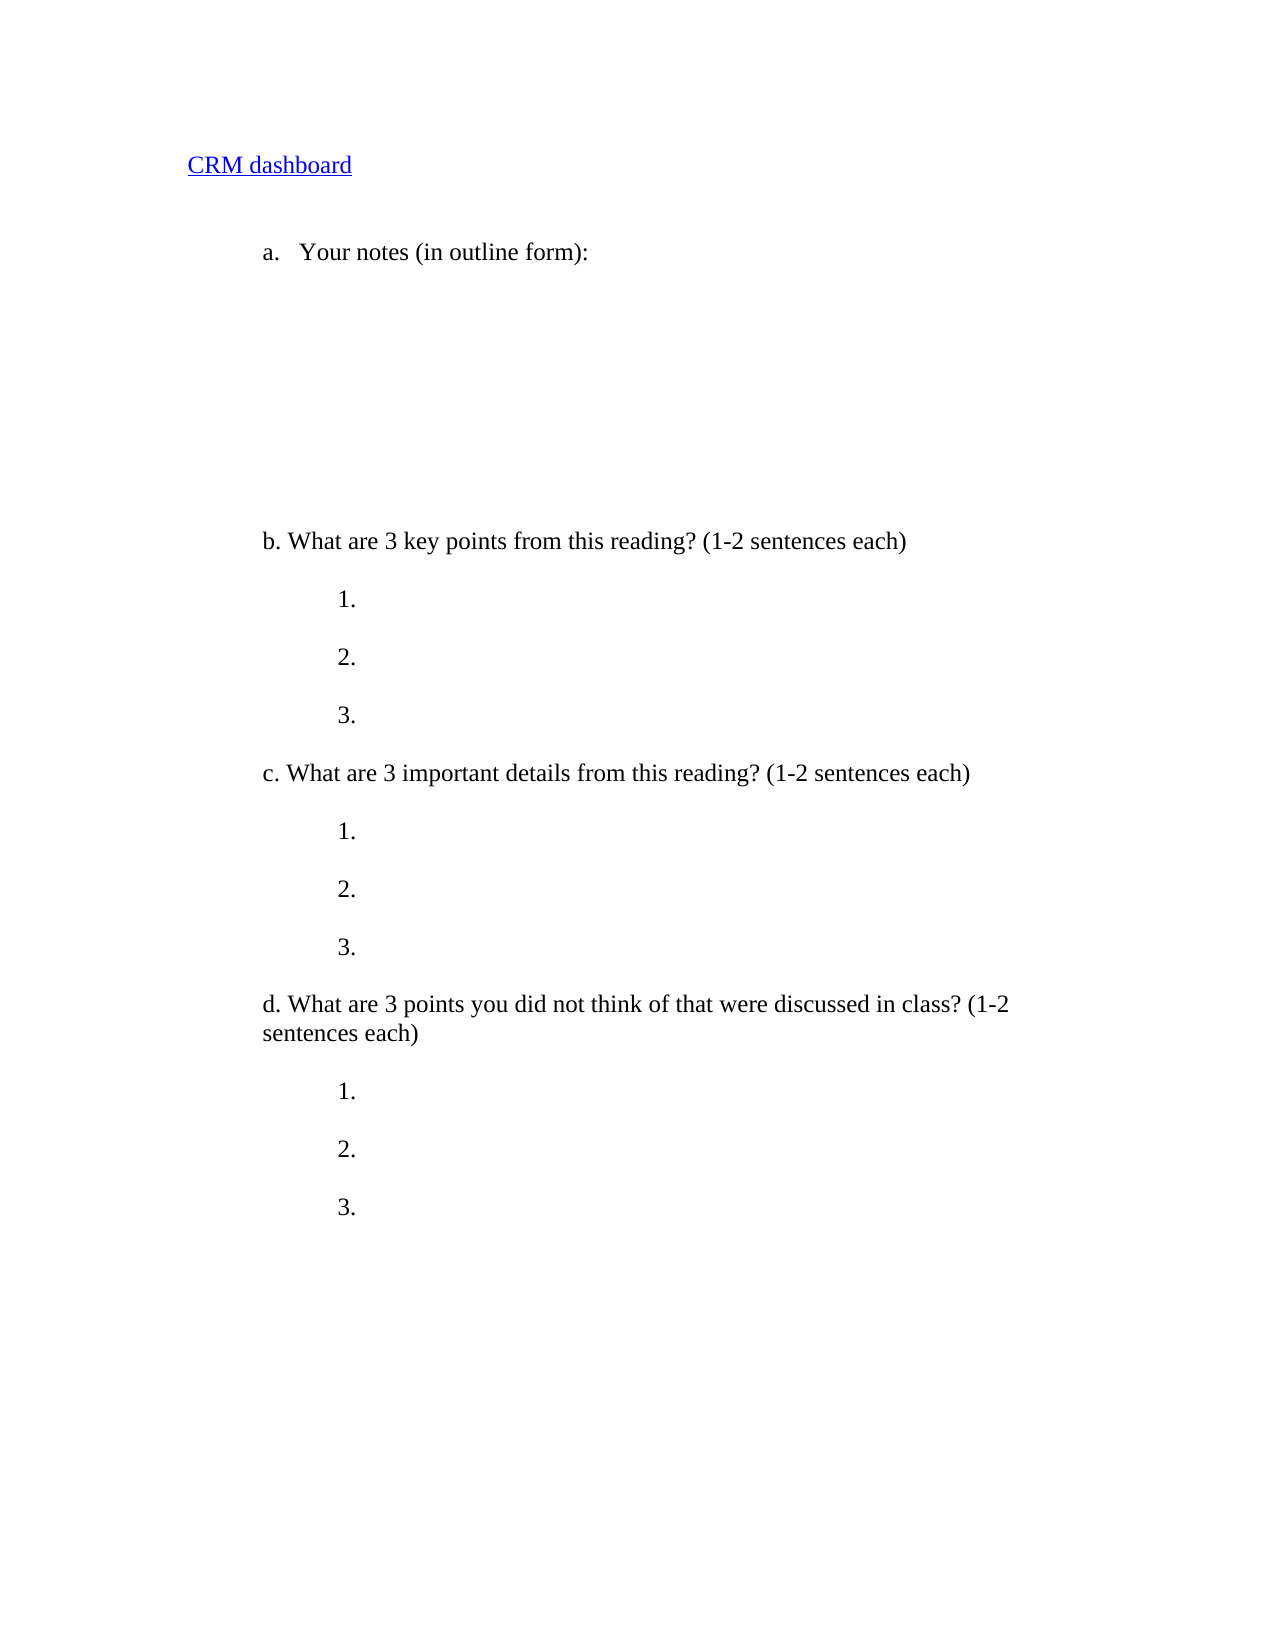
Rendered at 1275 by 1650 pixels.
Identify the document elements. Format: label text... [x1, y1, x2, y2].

text 3. [262, 700, 1087, 729]
text 3. [262, 1192, 1087, 1221]
text 2. [262, 1134, 1087, 1163]
text 3. [262, 932, 1087, 960]
text CRM dashboard [187, 150, 1087, 179]
text d. What are 3 points you did not think of that were discussed in class? (1-2 sentences each) [262, 989, 1087, 1047]
text 1. [262, 1076, 1087, 1105]
text 1. [262, 584, 1087, 613]
text 1. [262, 816, 1087, 844]
text 2. [262, 642, 1087, 671]
text 2. [262, 874, 1087, 902]
text c. What are 3 important details from this reading? (1-2 sentences each) [262, 758, 1087, 787]
text b. What are 3 key points from this reading? (1-2 sentences each) [187, 526, 1087, 555]
text a. Your notes (in outline form): [187, 237, 1087, 265]
